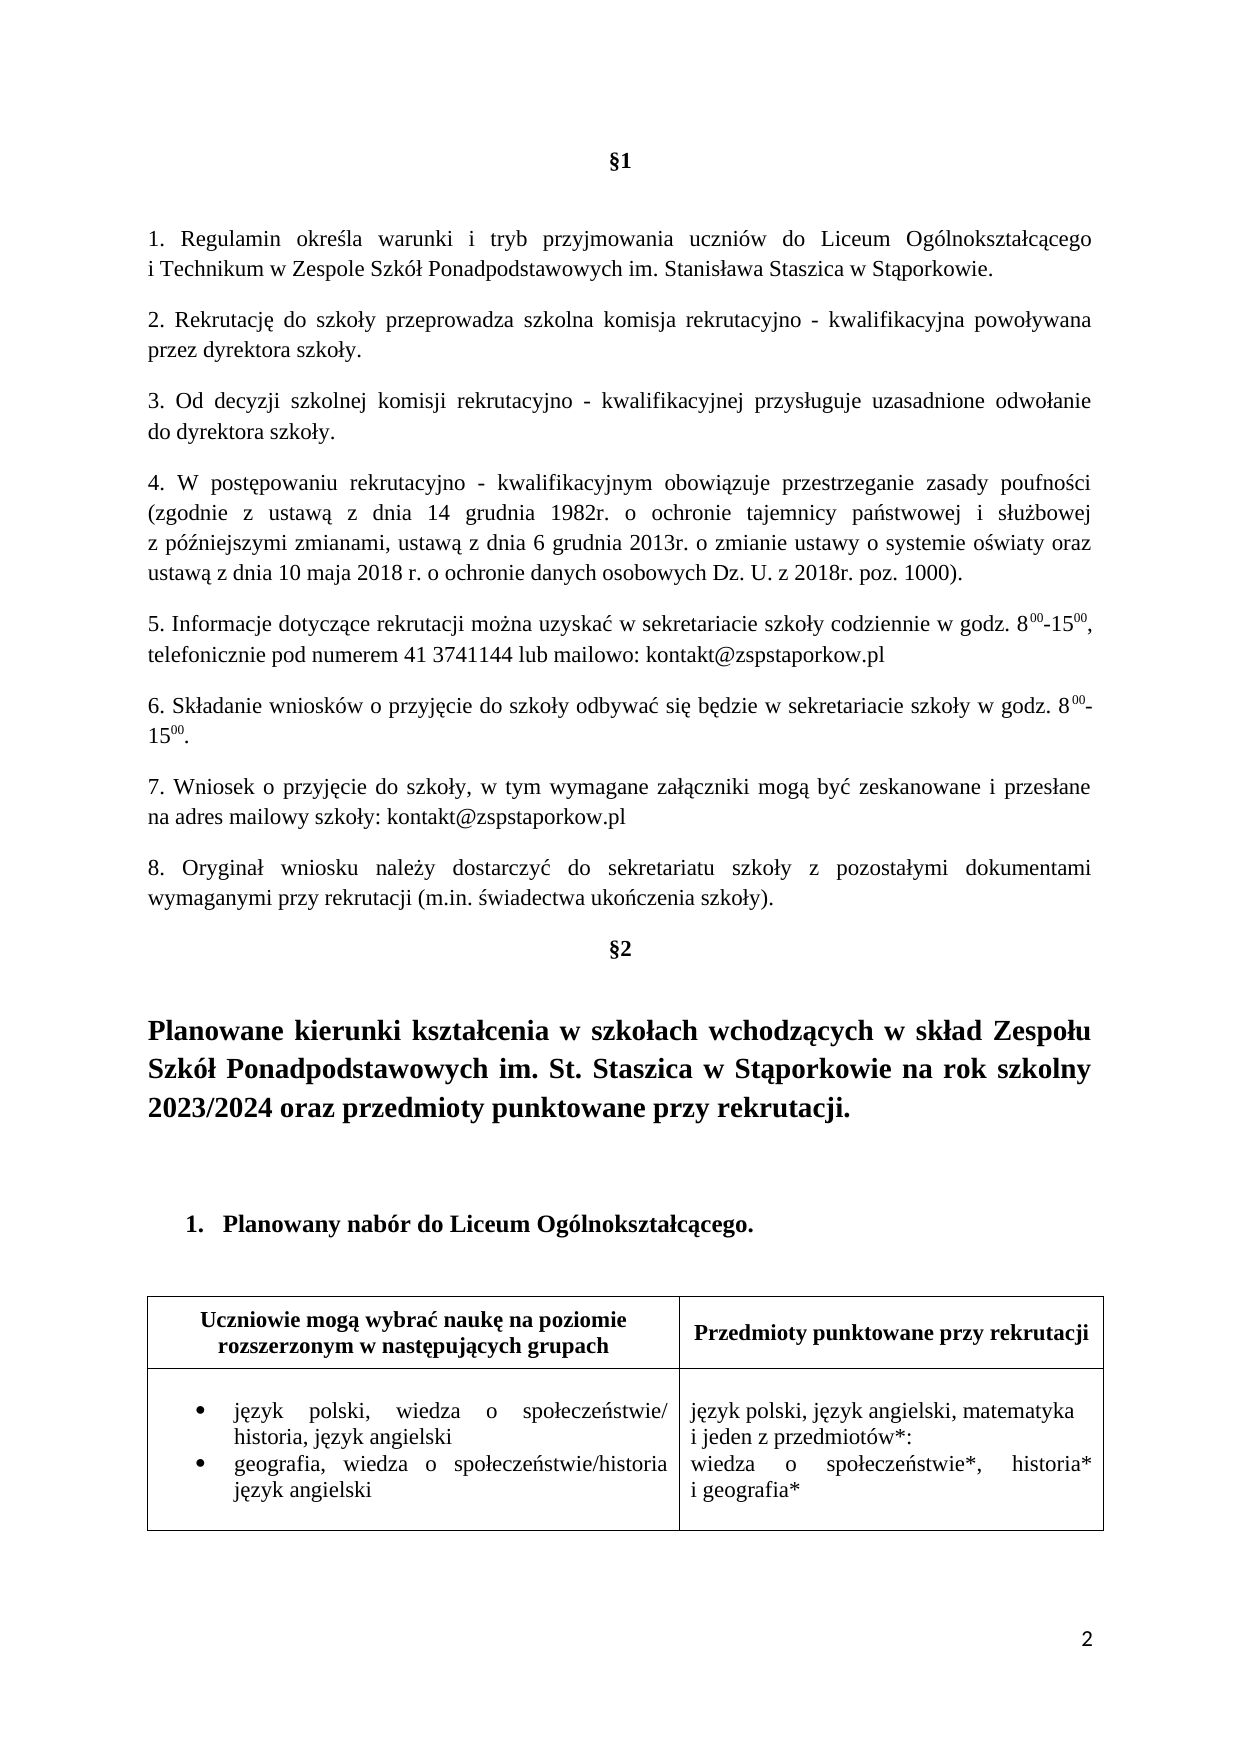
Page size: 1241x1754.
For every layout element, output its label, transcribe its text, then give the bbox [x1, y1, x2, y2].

text 6. Składanie wniosków o przyjęcie do szkoły odbywać się będzie w sekretariacie szkoły w godz. 800-1500. [148, 692, 1093, 748]
text Planowane kierunki kształcenia w szkołach wchodzących w skład Zespołu Szkół Ponadpodstawowych im. St. Staszica w Stąporkowie na rok szkolny 2023/2024 oraz przedmioty punktowane przy rekrutacji. [148, 1013, 1093, 1123]
text 3. Od decyzji szkolnej komisji rekrutacyjno - kwalifikacyjnej przysługuje uzasadnione odwołanie do dyrektora szkoły. [148, 387, 1093, 444]
table_cell język polski, język angielski, matematyka i jeden z przedmiotów*: wiedza o społeczeństwie*, historia* i geografia* [680, 1369, 1103, 1530]
text 1. Regulamin określa warunki i tryb przyjmowania uczniów do Liceum Ogólnokształcącego i Technikum w Zespole Szkół Ponadpodstawowych im. Stanisława Staszica w Stąporkowie. [148, 225, 1093, 282]
text 2. Rekrutację do szkoły przeprowadza szkolna komisja rekrutacyjno - kwalifikacyjna powoływana przez dyrektora szkoły. [148, 306, 1093, 363]
text 7. Wniosek o przyjęcie do szkoły, w tym wymagane załączniki mogą być zeskanowane i przesłane na adres mailowy szkoły: kontakt@zspstaporkow.pl [148, 773, 1093, 829]
table_cell język polski, wiedza o społeczeństwie/ historia, język angielski geografia, wiedza o społeczeństwie/historia język angielski [148, 1369, 679, 1530]
text 8. Oryginał wniosku należy dostarczyć do sekretariatu szkoły z pozostałymi dokumentami wymaganymi przy rekrutacji (m.in. świadectwa ukończenia szkoły). [148, 854, 1093, 911]
text 5. Informacje dotyczące rekrutacji można uzyskać w sekretariacie szkoły codziennie w godz. 800-1500, telefonicznie pod numerem 41 3741144 lub mailowo: kontakt@zspstaporkow.pl [148, 610, 1093, 667]
text 4. W postępowaniu rekrutacyjno - kwalifikacyjnym obowiązuje przestrzeganie zasady poufności (zgodnie z ustawą z dnia 14 grudnia 1982r. o ochronie tajemnicy państwowej i służbowej z późniejszymi zmianami, ustawą z dnia 6 grudnia 2013r. o zmianie ustawy o systemie oświaty oraz ustawą z dnia 10 maja 2018 r. o ochronie danych osobowych Dz. U. z 2018r. poz. 1000). [148, 469, 1093, 586]
list Planowany nabór do Liceum Ogólnokształcącego. [185, 1209, 1093, 1237]
table_header Przedmioty punktowane przy rekrutacji [680, 1297, 1103, 1368]
table_header Uczniowie mogą wybrać naukę na poziomie rozszerzonym w następujących grupach [148, 1297, 679, 1368]
subtitle §2 [148, 935, 1093, 962]
subtitle §1 [148, 148, 1093, 174]
